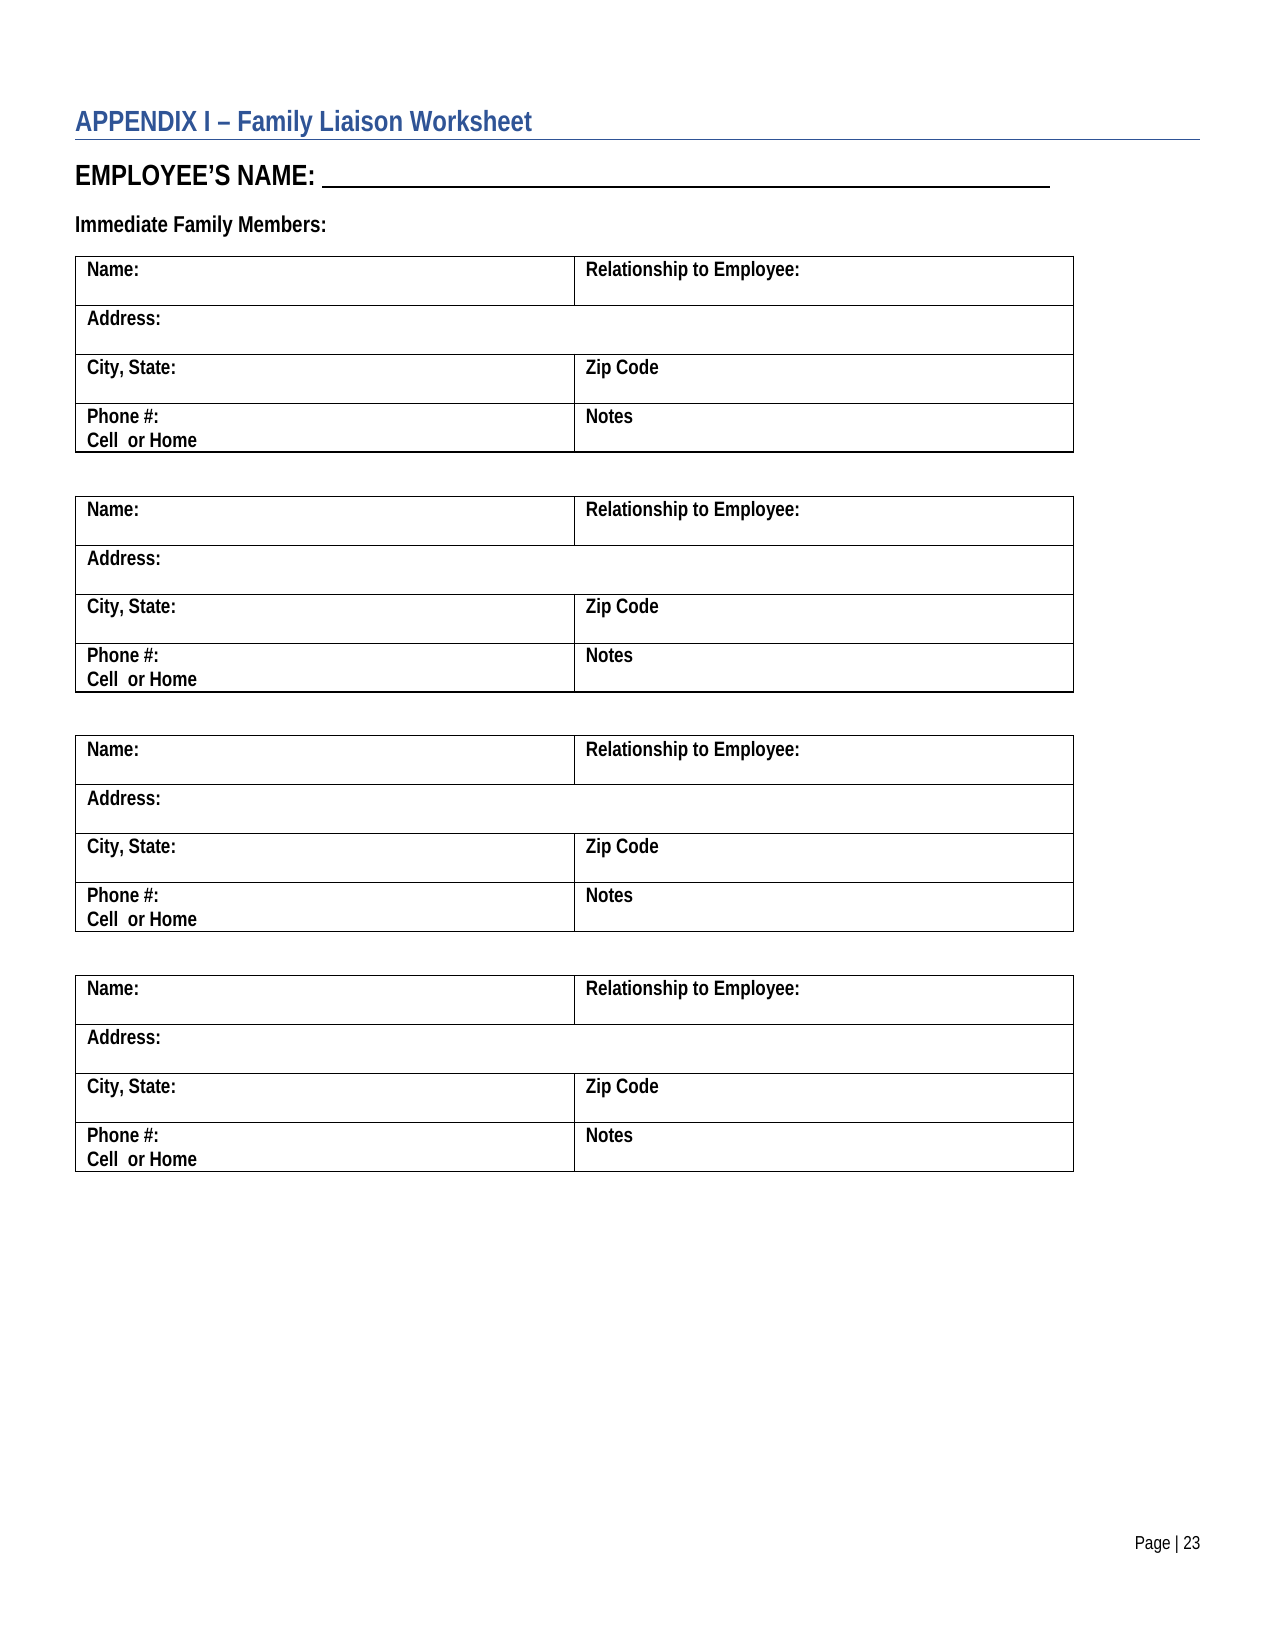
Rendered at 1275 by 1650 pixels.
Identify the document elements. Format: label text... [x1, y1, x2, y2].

text Immediate Family Members: [75, 211, 1200, 237]
table_cell Phone #: Cell or Home [76, 1123, 574, 1171]
text EMPLOYEE’S NAME: [75, 158, 1200, 191]
table_header Name: [76, 497, 574, 544]
table_header Name: [76, 257, 574, 304]
table_cell Notes [575, 644, 1073, 691]
table_cell Phone #: Cell or Home [76, 644, 574, 691]
table_cell Notes [575, 883, 1073, 931]
table_cell Address: [76, 546, 1073, 593]
table_header Relationship to Employee: [575, 976, 1073, 1024]
table_cell City, State: [76, 834, 574, 882]
table_cell Address: [76, 1025, 1073, 1073]
table_cell City, State: [76, 595, 574, 642]
table_cell Notes [575, 1123, 1073, 1171]
table_header Relationship to Employee: [575, 736, 1073, 784]
table_header Relationship to Employee: [575, 257, 1073, 304]
table_cell Address: [76, 306, 1073, 353]
table_cell City, State: [76, 355, 574, 402]
table_cell Phone #: Cell or Home [76, 883, 574, 931]
table_cell Zip Code [575, 355, 1073, 402]
table_header Relationship to Employee: [575, 497, 1073, 544]
table_cell Zip Code [575, 834, 1073, 882]
table_cell Zip Code [575, 1074, 1073, 1122]
table_header Name: [76, 736, 574, 784]
table_cell Address: [76, 785, 1073, 833]
table_header Name: [76, 976, 574, 1024]
table_cell Phone #: Cell or Home [76, 404, 574, 451]
table_cell Zip Code [575, 595, 1073, 642]
subtitle APPENDIX I – Family Liaison Worksheet [75, 104, 1200, 139]
table_cell Notes [575, 404, 1073, 451]
table_cell City, State: [76, 1074, 574, 1122]
